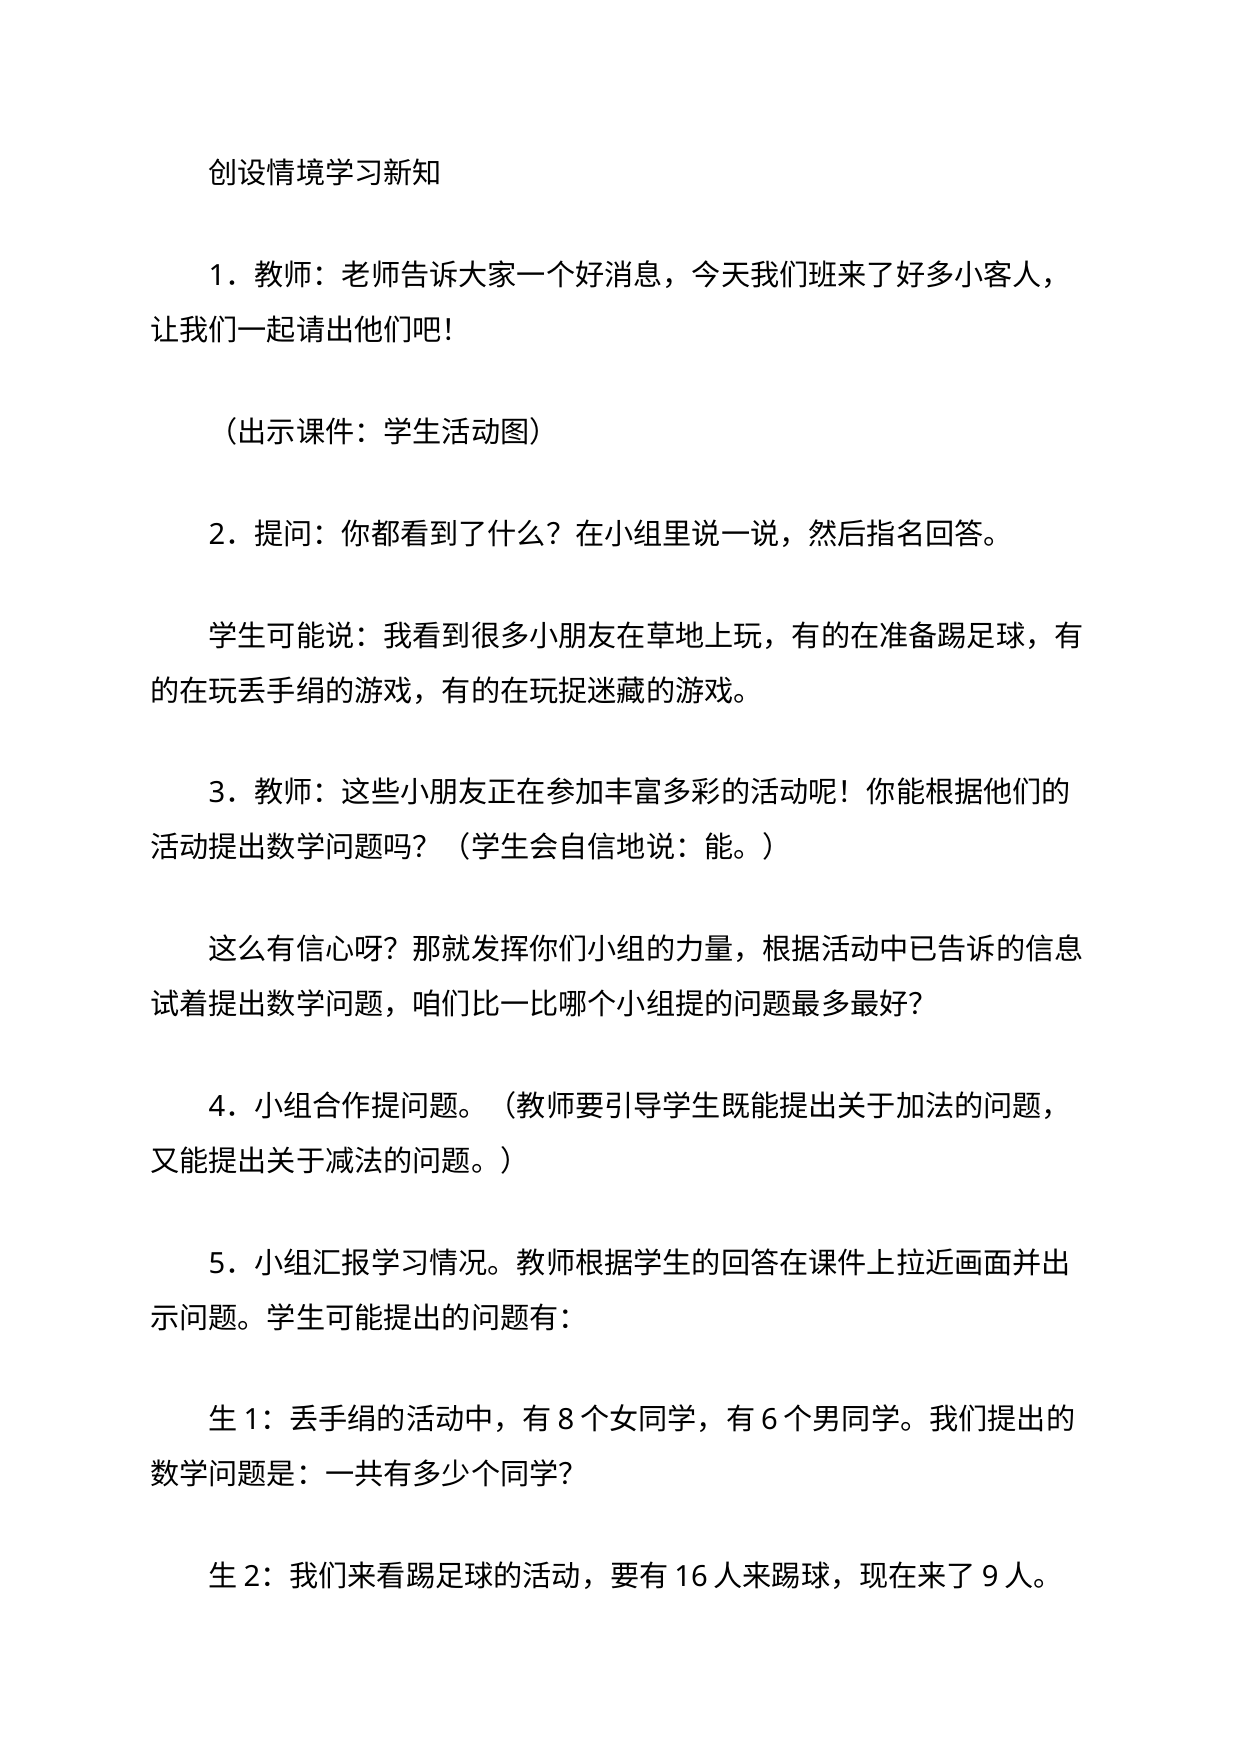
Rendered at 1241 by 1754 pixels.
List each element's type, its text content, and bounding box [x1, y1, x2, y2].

text （出示课件：学生活动图） [150, 408, 1090, 451]
text 5．小组汇报学习情况。教师根据学生的回答在课件上拉近画面并出示问题。学生可能提出的问题有： [150, 1239, 1090, 1336]
text 2．提问：你都看到了什么？在小组里说一说，然后指名回答。 [150, 510, 1090, 553]
text 这么有信心呀？那就发挥你们小组的力量，根据活动中已告诉的信息试着提出数学问题，咱们比一比哪个小组提的问题最多最好？ [150, 926, 1090, 1023]
text 学生可能说：我看到很多小朋友在草地上玩，有的在准备踢足球，有的在玩丢手绢的游戏，有的在玩捉迷藏的游戏。 [150, 612, 1090, 709]
text 4．小组合作提问题。（教师要引导学生既能提出关于加法的问题，又能提出关于减法的问题。） [150, 1082, 1090, 1180]
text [150, 1553, 1090, 1595]
text 3．教师：这些小朋友正在参加丰富多彩的活动呢！你能根据他们的活动提出数学问题吗？（学生会自信地说：能。） [150, 769, 1090, 866]
text 生1：丢手绢的活动中，有8个女同学，有6个男同学。我们提出的数学问题是：一共有多少个同学？ [150, 1396, 1090, 1493]
text 创设情境学习新知 [150, 150, 1090, 192]
text 1．教师：老师告诉大家一个好消息，今天我们班来了好多小客人，让我们一起请出他们吧！ [150, 252, 1090, 349]
